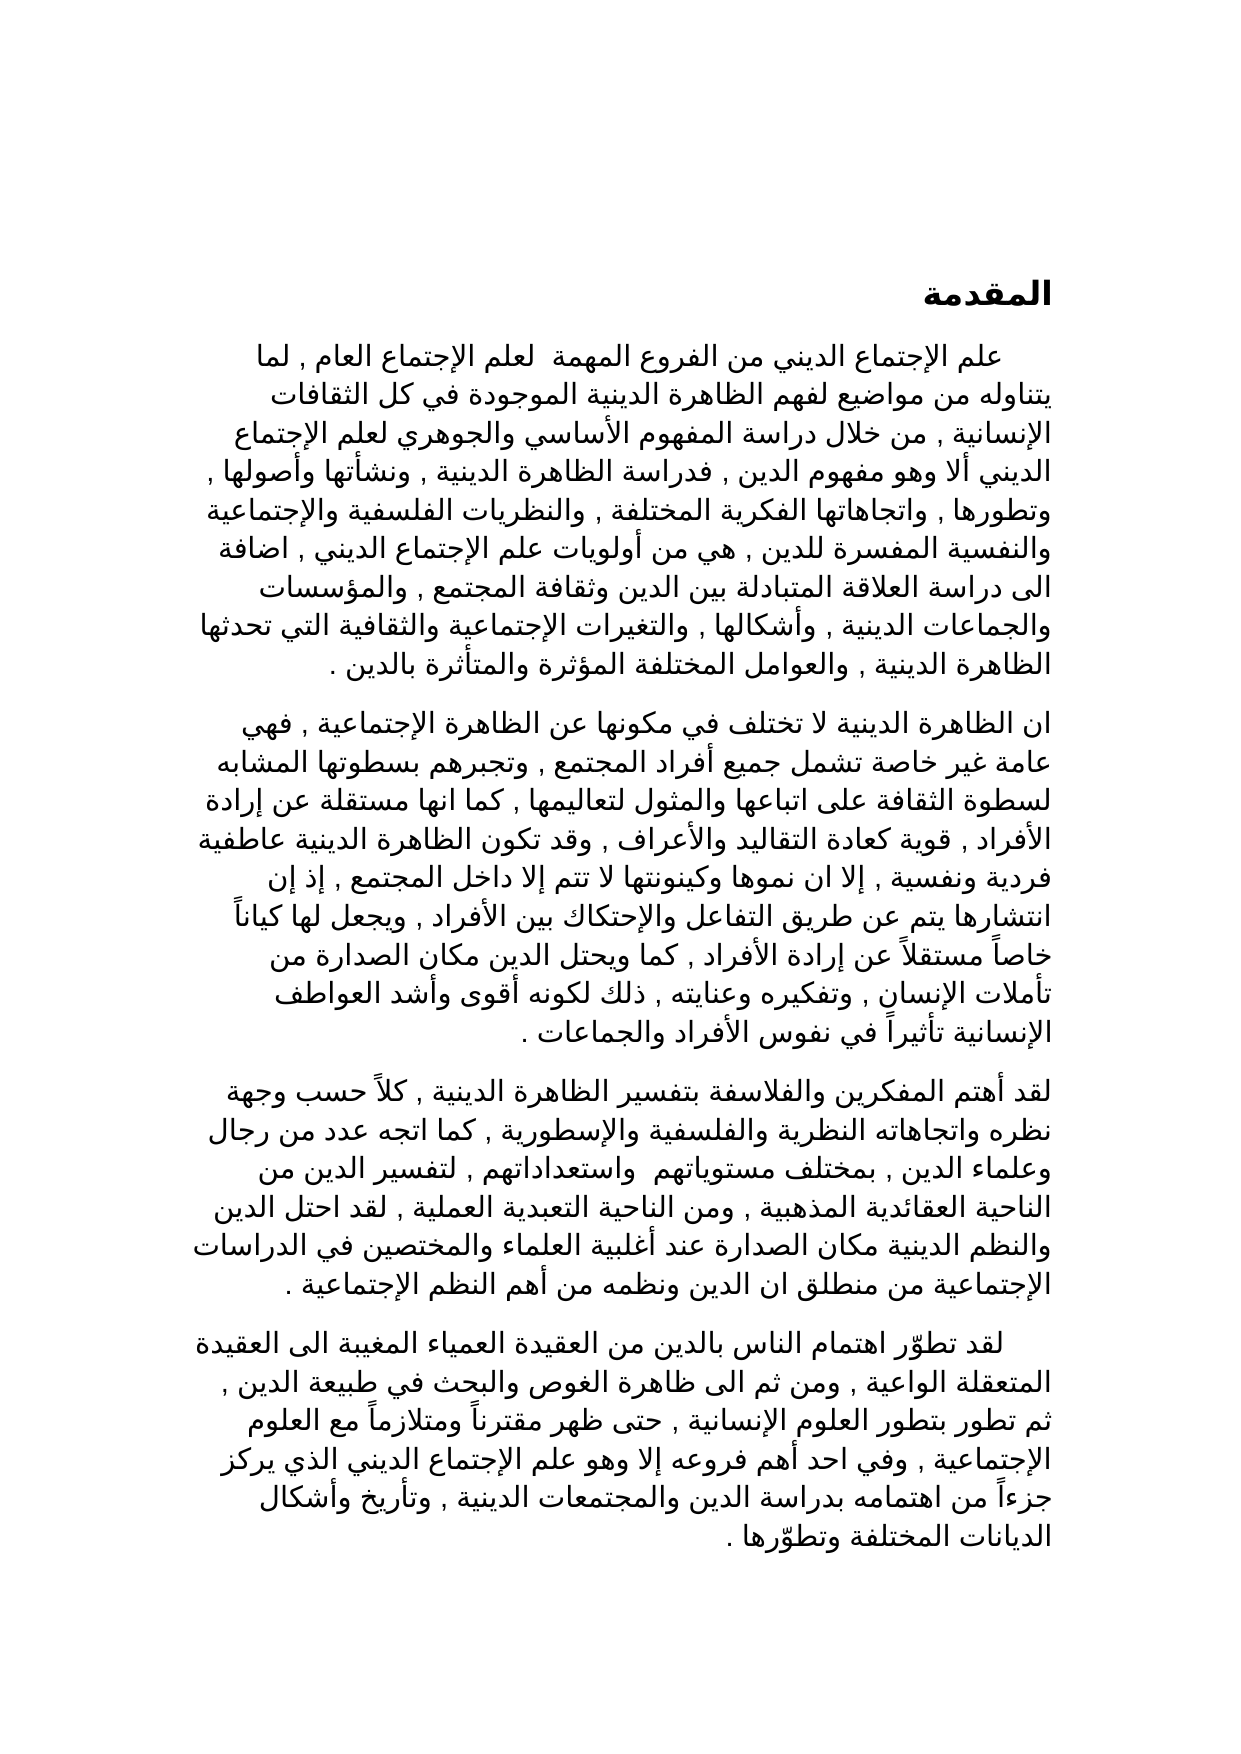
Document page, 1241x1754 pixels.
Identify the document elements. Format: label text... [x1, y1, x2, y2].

text علم الإجتماع الديني من الفروع المهمة لعلم الإجتماع العام , لما يتناوله من مواضيع لفهم الظاهرة الدينية الموجودة في كل الثقافات الإنسانية , من خلال دراسة المفهوم الأساسي والجوهري لعلم الإجتماع الديني ألا وهو مفهوم الدين , فدراسة الظاهرة الدينية , ونشأتها وأصولها , وتطورها , واتجاهاتها الفكرية المختلفة , والنظريات الفلسفية والإجتماعية والنفسية المفسرة للدين , هي من أولويات علم الإجتماع الديني , اضافة الى دراسة العلاقة المتبادلة بين الدين وثقافة المجتمع , والمؤسسات والجماعات الدينية , وأشكالها , والتغيرات الإجتماعية والثقافية التي تحدثها الظاهرة الدينية , والعوامل المختلفة المؤثرة والمتأثرة بالدين . [187, 338, 1053, 680]
text لقد تطوّر اهتمام الناس بالدين من العقيدة العمياء المغيبة الى العقيدة المتعقلة الواعية , ومن ثم الى ظاهرة الغوص والبحث في طبيعة الدين , ثم تطور بتطور العلوم الإنسانية , حتى ظهر مقترناً ومتلازماً مع العلوم الإجتماعية , وفي احد أهم فروعه إلا وهو علم الإجتماع الديني الذي يركز جزءاً من اهتمامه بدراسة الدين والمجتمعات الدينية , وتأريخ وأشكال الديانات المختلفة وتطوّرها . [187, 1326, 1053, 1552]
text لقد أهتم المفكرين والفلاسفة بتفسير الظاهرة الدينية , كلاً حسب وجهة نظره واتجاهاته النظرية والفلسفية والإسطورية , كما اتجه عدد من رجال وعلماء الدين , بمختلف مستوياتهم واستعداداتهم , لتفسير الدين من الناحية العقائدية المذهبية , ومن الناحية التعبدية العملية , لقد احتل الدين والنظم الدينية مكان الصدارة عند أغلبية العلماء والمختصين في الدراسات الإجتماعية من منطلق ان الدين ونظمه من أهم النظم الإجتماعية . [187, 1074, 1053, 1300]
text ان الظاهرة الدينية لا تختلف في مكونها عن الظاهرة الإجتماعية , فهي عامة غير خاصة تشمل جميع أفراد المجتمع , وتجبرهم بسطوتها المشابه لسطوة الثقافة على اتباعها والمثول لتعاليمها , كما انها مستقلة عن إرادة الأفراد , قوية كعادة التقاليد والأعراف , وقد تكون الظاهرة الدينية عاطفية فردية ونفسية , إلا ان نموها وكينونتها لا تتم إلا داخل المجتمع , إذ إن انتشارها يتم عن طريق التفاعل والإحتكاك بين الأفراد , ويجعل لها كياناً خاصاً مستقلاً عن إرادة الأفراد , كما ويحتل الدين مكان الصدارة من تأملات الإنسان , وتفكيره وعنايته , ذلك لكونه أقوى وأشد العواطف الإنسانية تأثيراً في نفوس الأفراد والجماعات . [187, 706, 1053, 1048]
text المقدمة [187, 273, 1053, 312]
